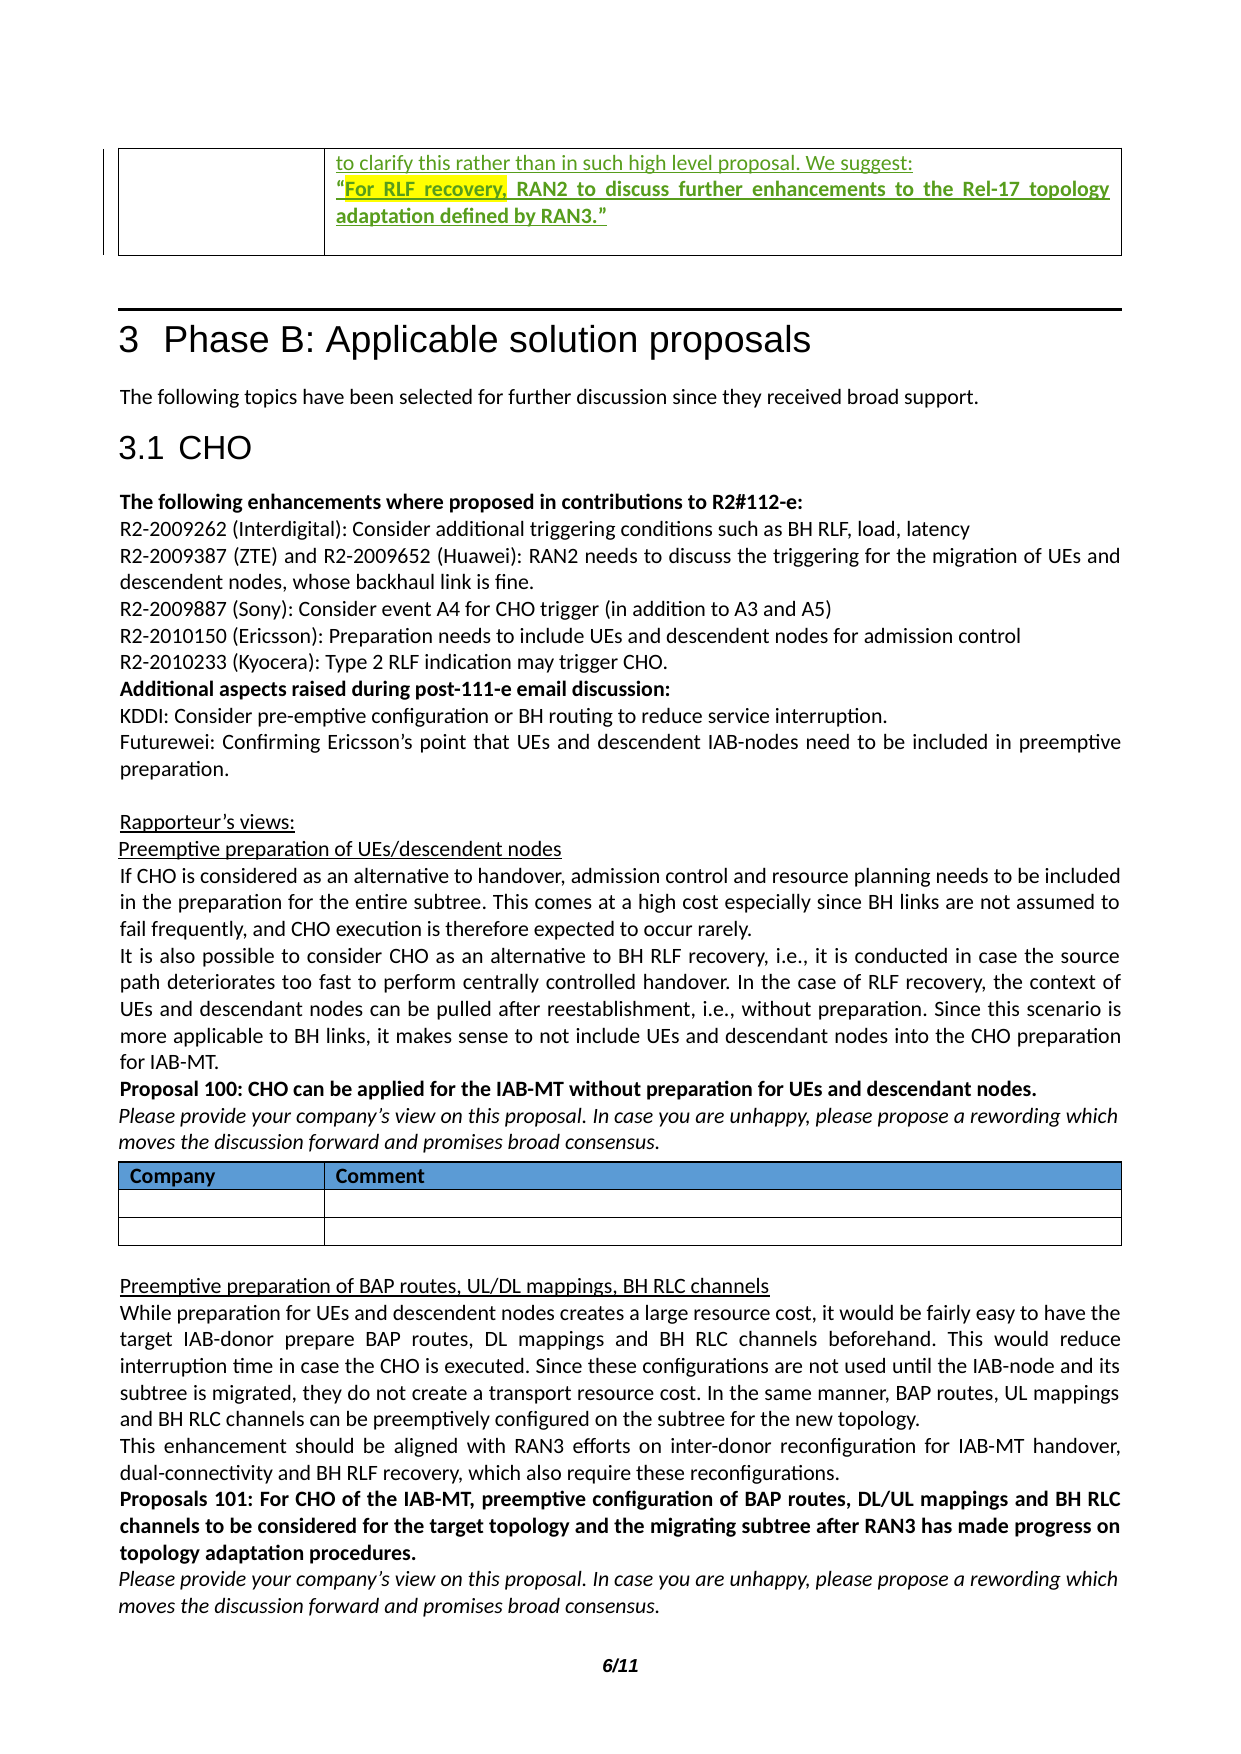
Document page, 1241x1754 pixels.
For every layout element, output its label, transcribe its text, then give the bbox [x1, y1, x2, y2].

text Preemptive preparation of BAP routes, UL/DL mappings, BH RLC channels [119, 1272, 1122, 1299]
text Proposal 100: CHO can be applied for the IAB-MT without preparation for UEs and descendant nodes. [119, 1075, 1122, 1102]
subtitle 3 Phase B: Applicable solution proposals [118, 311, 1122, 361]
subtitle 3.1 CHO [118, 428, 1122, 467]
text Proposals 101: For CHO of the IAB-MT, preemptive configuration of BAP routes, DL/UL mappings and BH RLC channels to be considered for the target topology and the migrating subtree after RAN3 has made progress on topology adaptation procedures. [119, 1486, 1122, 1566]
table_cell [119, 1190, 324, 1217]
table_cell [325, 1218, 1121, 1244]
text Rapporteur’s views: [119, 808, 1122, 835]
text It is also possible to consider CHO as an alternative to BH RLF recovery, i.e., it is conducted in case the source path deteriorates too fast to perform centrally controlled handover. In the case of RLF recovery, the context of UEs and descendant nodes can be pulled after reestablishment, i.e., without preparation. Since this scenario is more applicable to BH links, it makes sense to not include UEs and descendant nodes into the CHO preparation for IAB-MT. [119, 942, 1122, 1075]
table_cell [119, 149, 324, 255]
text Preemptive preparation of UEs/descendent nodes [118, 835, 1122, 862]
table_header Company [119, 1163, 324, 1189]
text If CHO is considered as an alternative to handover, admission control and resource planning needs to be included in the preparation for the entire subtree. This comes at a high cost especially since BH links are not assumed to fail frequently, and CHO execution is therefore expected to occur rarely. [119, 862, 1122, 942]
text KDDI: Consider pre-emptive configuration or BH routing to reduce service interruption. [119, 702, 1122, 728]
table_cell [325, 1190, 1121, 1217]
text The following enhancements where proposed in contributions to R2#112-e: [119, 488, 1122, 515]
table_cell [325, 149, 1121, 255]
text R2-2010150 (Ericsson): Preparation needs to include UEs and descendent nodes for admission control [119, 622, 1122, 648]
text Futurewei: Confirming Ericsson’s point that UEs and descendent IAB-nodes need to be included in preemptive preparation. [119, 728, 1122, 782]
table_cell [119, 1218, 324, 1244]
text While preparation for UEs and descendent nodes creates a large resource cost, it would be fairly easy to have the target IAB-donor prepare BAP routes, DL mappings and BH RLC channels beforehand. This would reduce interruption time in case the CHO is executed. Since these configurations are not used until the IAB-node and its subtree is migrated, they do not create a transport resource cost. In the same manner, BAP routes, UL mappings and BH RLC channels can be preemptively configured on the subtree for the new topology. [119, 1299, 1122, 1432]
text The following topics have been selected for further discussion since they received broad support. [119, 383, 1122, 409]
text This enhancement should be aligned with RAN3 efforts on inter-donor reconfiguration for IAB-MT handover, dual-connectivity and BH RLF recovery, which also require these reconfigurations. [119, 1432, 1122, 1486]
text R2-2009887 (Sony): Consider event A4 for CHO trigger (in addition to A3 and A5) [119, 595, 1122, 622]
table_header Comment [325, 1163, 1121, 1189]
text Additional aspects raised during post-111-e email discussion: [119, 675, 1122, 702]
text R2-2009387 (ZTE) and R2-2009652 (Huawei): RAN2 needs to discuss the triggering for the migration of UEs and descendent nodes, whose backhaul link is fine. [119, 542, 1122, 595]
text R2-2010233 (Kyocera): Type 2 RLF indication may trigger CHO. [119, 648, 1122, 675]
text R2-2009262 (Interdigital): Consider additional triggering conditions such as BH RLF, load, latency [119, 515, 1122, 542]
